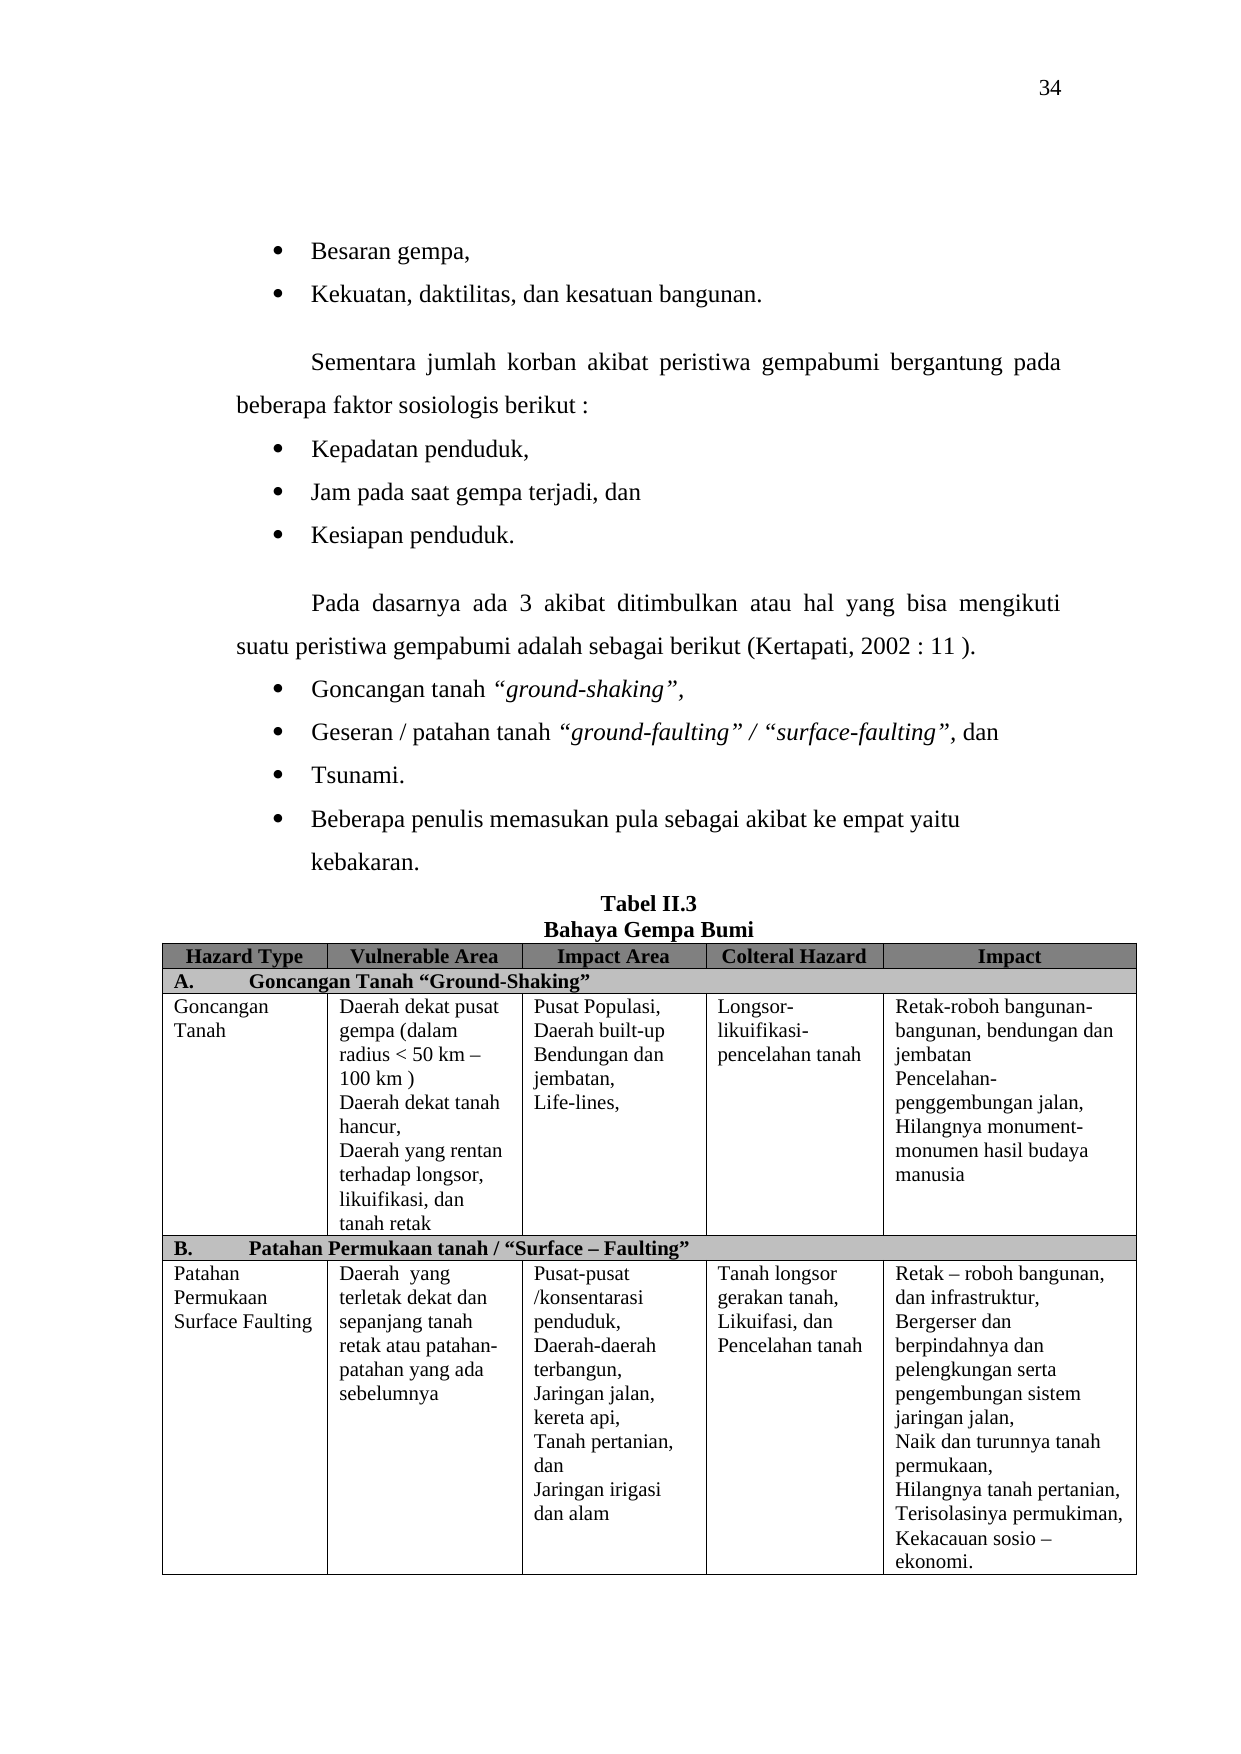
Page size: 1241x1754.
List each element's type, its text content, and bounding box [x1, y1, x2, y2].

list Geseran / patahan tanah “ground-faulting” / “surface-faulting”, dan [274, 717, 1063, 746]
table_cell Patahan Permukaan tanah / “Surface – Faulting” [163, 1236, 1136, 1260]
list Kepadatan penduduk, [274, 434, 1063, 462]
list Goncangan tanah “ground-shaking”, [274, 674, 1063, 703]
list Beberapa penulis memasukan pula sebagai akibat ke empat yaitu kebakaran. [273, 804, 1063, 876]
list Jam pada saat gempa terjadi, dan [273, 477, 1063, 506]
table_cell Patahan Permukaan Surface Faulting [163, 1261, 327, 1573]
table_cell Tanah longsor gerakan tanah, Likuifasi, dan Pencelahan tanah [707, 1261, 883, 1573]
text Sementara jumlah korban akibat peristiwa gempabumi bergantung pada beberapa faktor sosiologis berikut : [236, 347, 1061, 419]
table_header Hazard Type [163, 944, 327, 968]
text Tabel II.3 [236, 890, 1061, 916]
table_header Colteral Hazard [707, 944, 883, 968]
list Tsunami. [274, 761, 1063, 789]
table_header Vulnerable Area [328, 944, 522, 968]
table_cell Daerah yang terletak dekat dan sepanjang tanah retak atau patahan-patahan yang ada sebelumnya [328, 1261, 522, 1573]
table_header Impact Area [523, 944, 706, 968]
table_cell Daerah dekat pusat gempa (dalam radius < 50 km – 100 km ) Daerah dekat tanah hancur, Daerah yang rentan terhadap longsor, likuifikasi, dan tanah retak [328, 994, 522, 1234]
table_cell Goncangan Tanah “Ground-Shaking” [163, 969, 1136, 993]
list Kesiapan penduduk. [273, 520, 1063, 549]
list Kekuatan, daktilitas, dan kesatuan bangunan. [273, 279, 1063, 308]
text Pada dasarnya ada 3 akibat ditimbulkan atau hal yang bisa mengikuti suatu peristiwa gempabumi adalah sebagai berikut (Kertapati, 2002 : 11 ). [236, 588, 1061, 660]
table_header Impact [884, 944, 1136, 968]
table_cell Longsor-likuifikasi- pencelahan tanah [707, 994, 883, 1234]
table_cell Pusat-pusat /konsentarasi penduduk, Daerah-daerah terbangun, Jaringan jalan, kereta api, Tanah pertanian, dan Jaringan irigasi dan alam [523, 1261, 706, 1573]
text Bahaya Gempa Bumi [236, 916, 1061, 943]
table_cell Retak – roboh bangunan, dan infrastruktur, Bergerser dan berpindahnya dan pelengkungan serta pengembungan sistem jaringan jalan, Naik dan turunnya tanah permukaan, Hilangnya tanah pertanian, Terisolasinya permukiman, Kekacauan sosio – ekonomi. [884, 1261, 1136, 1573]
table_cell Retak-roboh bangunan-bangunan, bendungan dan jembatan Pencelahan- penggembungan jalan, Hilangnya monument-monumen hasil budaya manusia [884, 994, 1136, 1234]
list Besaran gempa, [273, 236, 1063, 265]
table_cell Goncangan Tanah [163, 994, 327, 1234]
table_cell Pusat Populasi, Daerah built-up Bendungan dan jembatan, Life-lines, [523, 994, 706, 1234]
